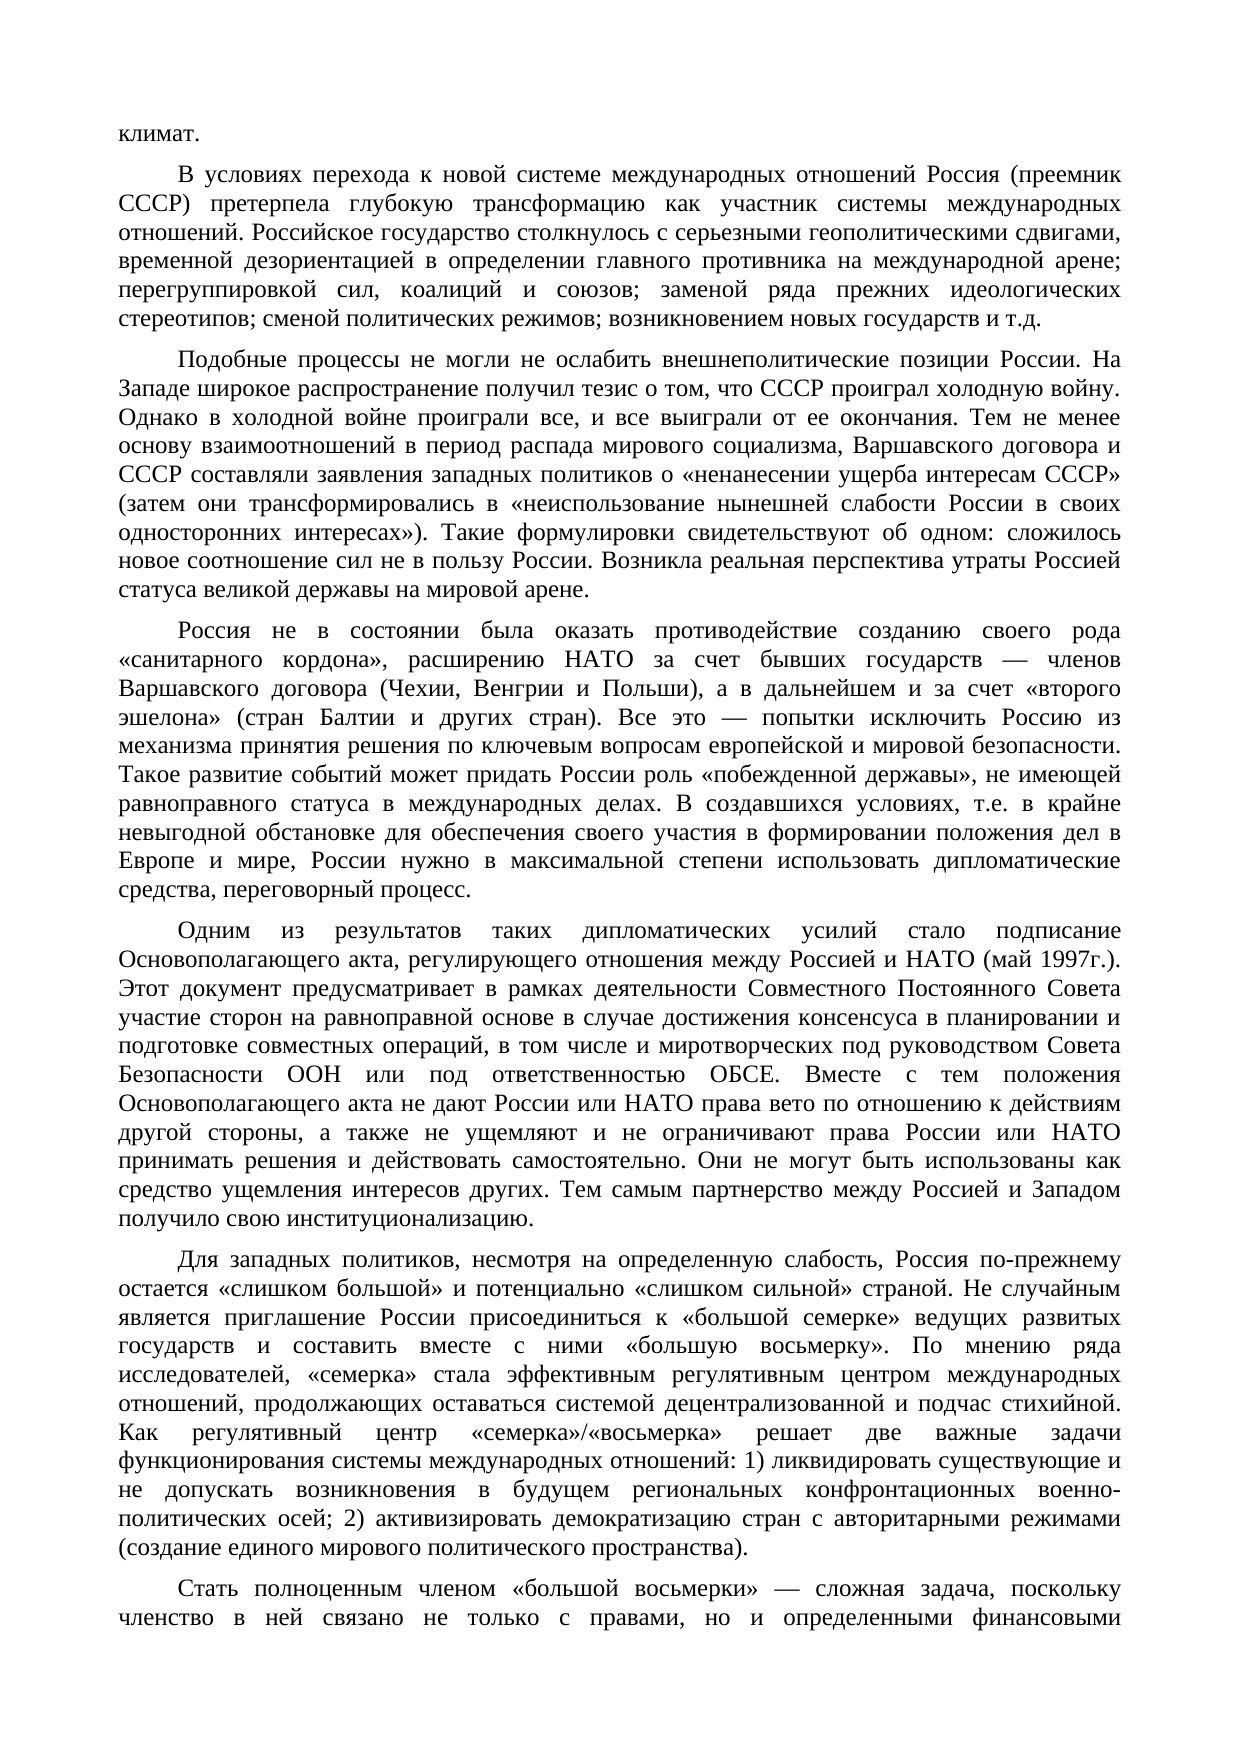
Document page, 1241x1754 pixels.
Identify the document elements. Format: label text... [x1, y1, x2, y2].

text Россия не в состоянии была оказать противодействие созданию своего рода «санитарного кордона», расширению НАТО за счет бывших государств — членов Варшавского договора (Чехии, Венгрии и Польши), а в дальнейшем и за счет «второго эшелона» (стран Балтии и других стран). Все это — попытки исключить Россию из механизма принятия решения по ключевым вопросам европейской и мировой безопасности. Такое развитие событий может придать России роль «побежденной державы», не имеющей равноправного статуса в международных делах. В создавшихся условиях, т.е. в крайне невыгодной обстановке для обеспечения своего участия в формировании положения дел в Европе и мире, России нужно в максимальной степени использовать дипломатические средства, переговорный процесс. [118, 616, 1122, 903]
text В условиях перехода к новой системе международных отношений Россия (преемник СССР) претерпела глубокую трансформацию как участник системы международных отношений. Российское государство столкнулось с серьезными геополитическими сдвигами, временной дезориентацией в определении главного противника на международной арене; перегруппировкой сил, коалиций и союзов; заменой ряда прежних идеологических стереотипов; сменой политических режимов; возникновением новых государств и т.д. [118, 159, 1122, 332]
text Одним из результатов таких дипломатических усилий стало подписание Основополагающего акта, регулирующего отношения между Россией и НАТО (май 1997г.). Этот документ предусматривает в рамках деятельности Совместного Постоянного Совета участие сторон на равноправной основе в случае достижения консенсуса в планировании и подготовке совместных операций, в том числе и миротворческих под руководством Совета Безопасности ООН или под ответственностью ОБСЕ. Вместе с тем положения Основополагающего акта не дают России или НАТО права вето по отношению к действиям другой стороны, а также не ущемляют и не ограничивают права России или НАТО принимать решения и действовать самостоятельно. Они не могут быть использованы как средство ущемления интересов других. Тем самым партнерство между Россией и Западом получило свою институционализацию. [118, 916, 1122, 1232]
text Подобные процессы не могли не ослабить внешнеполитические позиции России. На Западе широкое распространение получил тезис о том, что СССР проиграл холодную войну. Однако в холодной войне проиграли все, и все выиграли от ее окончания. Тем не менее основу взаимоотношений в период распада мирового социализма, Варшавского договора и СССР составляли заявления западных политиков о «ненанесении ущерба интересам СССР» (затем они трансформировались в «неиспользование нынешней слабости России в своих односторонних интересах»). Такие формулировки свидетельствуют об одном: сложилось новое соотношение сил не в пользу России. Возникла реальная перспектива утраты Россией статуса великой державы на мировой арене. [118, 344, 1122, 603]
text Для западных политиков, несмотря на определенную слабость, Россия по-прежнему остается «слишком большой» и потенциально «слишком сильной» страной. Не случайным является приглашение России присоединиться к «большой семерке» ведущих развитых государств и составить вместе с ними «большую восьмерку». По мнению ряда исследователей, «семерка» стала эффективным регулятивным центром международных отношений, продолжающих оставаться системой децентрализованной и подчас стихийной. Как регулятивный центр «семерка»/«восьмерка» решает две важные задачи функционирования системы международных отношений: 1) ликвидировать существующие и не допускать возникновения в будущем региональных конфронтационных военно-политических осей; 2) активизировать демократизацию стран с авторитарными режимами (создание единого мирового политического пространства). [118, 1244, 1122, 1561]
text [118, 1573, 1122, 1631]
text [118, 118, 1122, 147]
